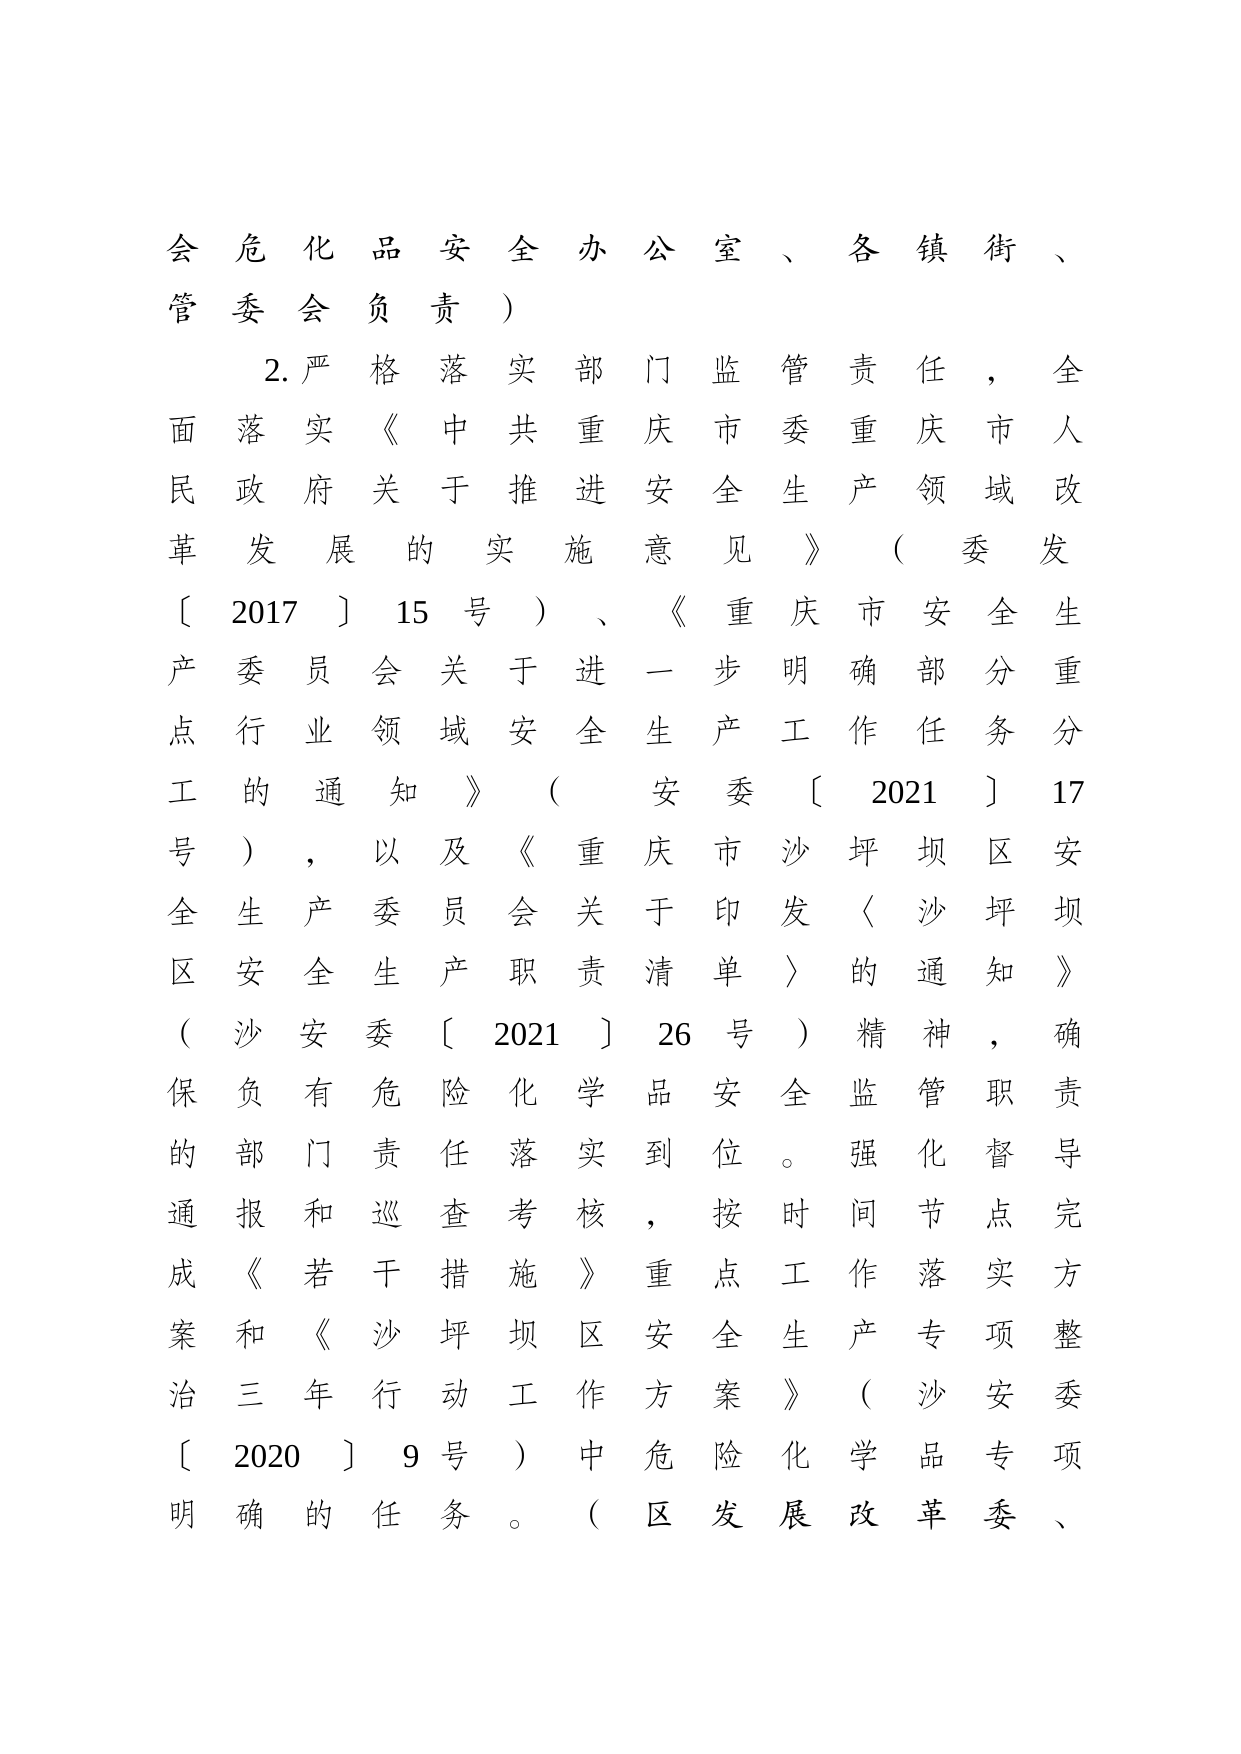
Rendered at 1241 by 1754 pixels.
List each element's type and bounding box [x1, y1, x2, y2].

text [166, 219, 1117, 340]
text [166, 340, 1117, 1546]
